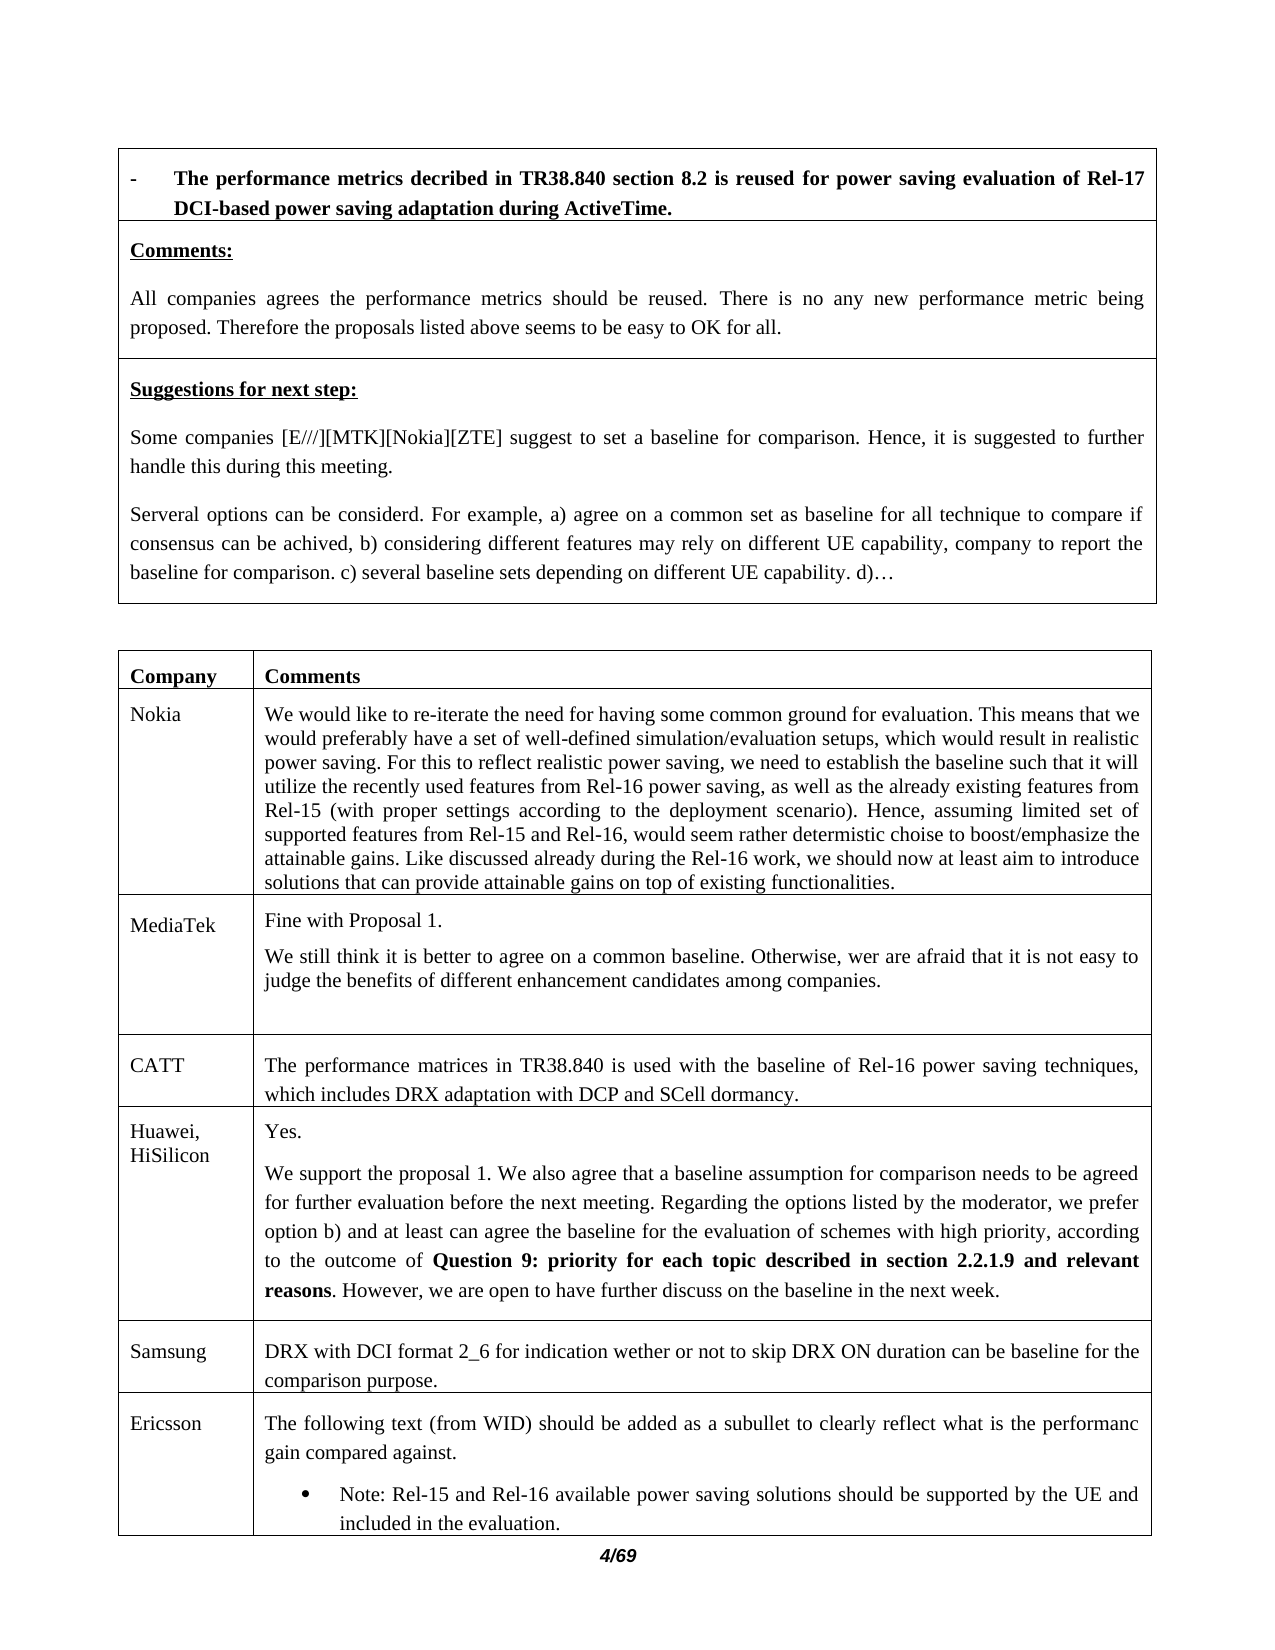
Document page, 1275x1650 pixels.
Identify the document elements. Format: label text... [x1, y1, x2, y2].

table_cell The following text (from WID) should be added as a subullet to clearly reflect what is the performanc gain compared against. Note: Rel-15 and Rel-16 available power saving solutions should be supported by the UE and included in the evaluation. [254, 1393, 1151, 1535]
table_cell We would like to re-iterate the need for having some common ground for evaluation. This means that we would preferably have a set of well-defined simulation/evaluation setups, which would result in realistic power saving. For this to reflect realistic power saving, we need to establish the baseline such that it will utilize the recently used features from Rel-16 power saving, as well as the already existing features from Rel-15 (with proper settings according to the deployment scenario). Hence, assuming limited set of supported features from Rel-15 and Rel-16, would seem rather determistic choise to boost/emphasize the attainable gains. Like discussed already during the Rel-16 work, we should now at least aim to introduce solutions that can provide attainable gains on top of existing functionalities. [254, 689, 1151, 894]
table_cell MediaTek [119, 895, 253, 1034]
table_cell Ericsson [119, 1393, 253, 1535]
table_cell Huawei, HiSilicon [119, 1107, 253, 1320]
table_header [119, 149, 1156, 219]
table_header Company [119, 651, 253, 688]
table_cell Fine with Proposal 1. We still think it is better to agree on a common baseline. Otherwise, wer are afraid that it is not easy to judge the benefits of different enhancement candidates among companies. [254, 895, 1151, 1034]
table_header Comments [254, 651, 1151, 688]
table_cell CATT [119, 1035, 253, 1106]
table_cell Nokia [119, 689, 253, 894]
table_cell Comments: All companies agrees the performance metrics should be reused. There is no any new performance metric being proposed. Therefore the proposals listed above seems to be easy to OK for all. [119, 221, 1156, 358]
table_cell Suggestions for next step: Some companies [E///][MTK][Nokia][ZTE] suggest to set a baseline for comparison. Hence, it is suggested to further handle this during this meeting. Serveral options can be considerd. For example, a) agree on a common set as baseline for all technique to compare if consensus can be achived, b) considering different features may rely on different UE capability, company to report the baseline for comparison. c) several baseline sets depending on different UE capability. d)… [119, 359, 1156, 603]
table_cell Samsung [119, 1321, 253, 1392]
table_cell The performance matrices in TR38.840 is used with the baseline of Rel-16 power saving techniques, which includes DRX adaptation with DCP and SCell dormancy. [254, 1035, 1151, 1106]
table_cell Yes. We support the proposal 1. We also agree that a baseline assumption for comparison needs to be agreed for further evaluation before the next meeting. Regarding the options listed by the moderator, we prefer option b) and at least can agree the baseline for the evaluation of schemes with high priority, according to the outcome of Question 9: priority for each topic described in section 2.2.1.9 and relevant reasons. However, we are open to have further discuss on the baseline in the next week. [254, 1107, 1151, 1320]
table_cell DRX with DCI format 2_6 for indication wether or not to skip DRX ON duration can be baseline for the comparison purpose. [254, 1321, 1151, 1392]
